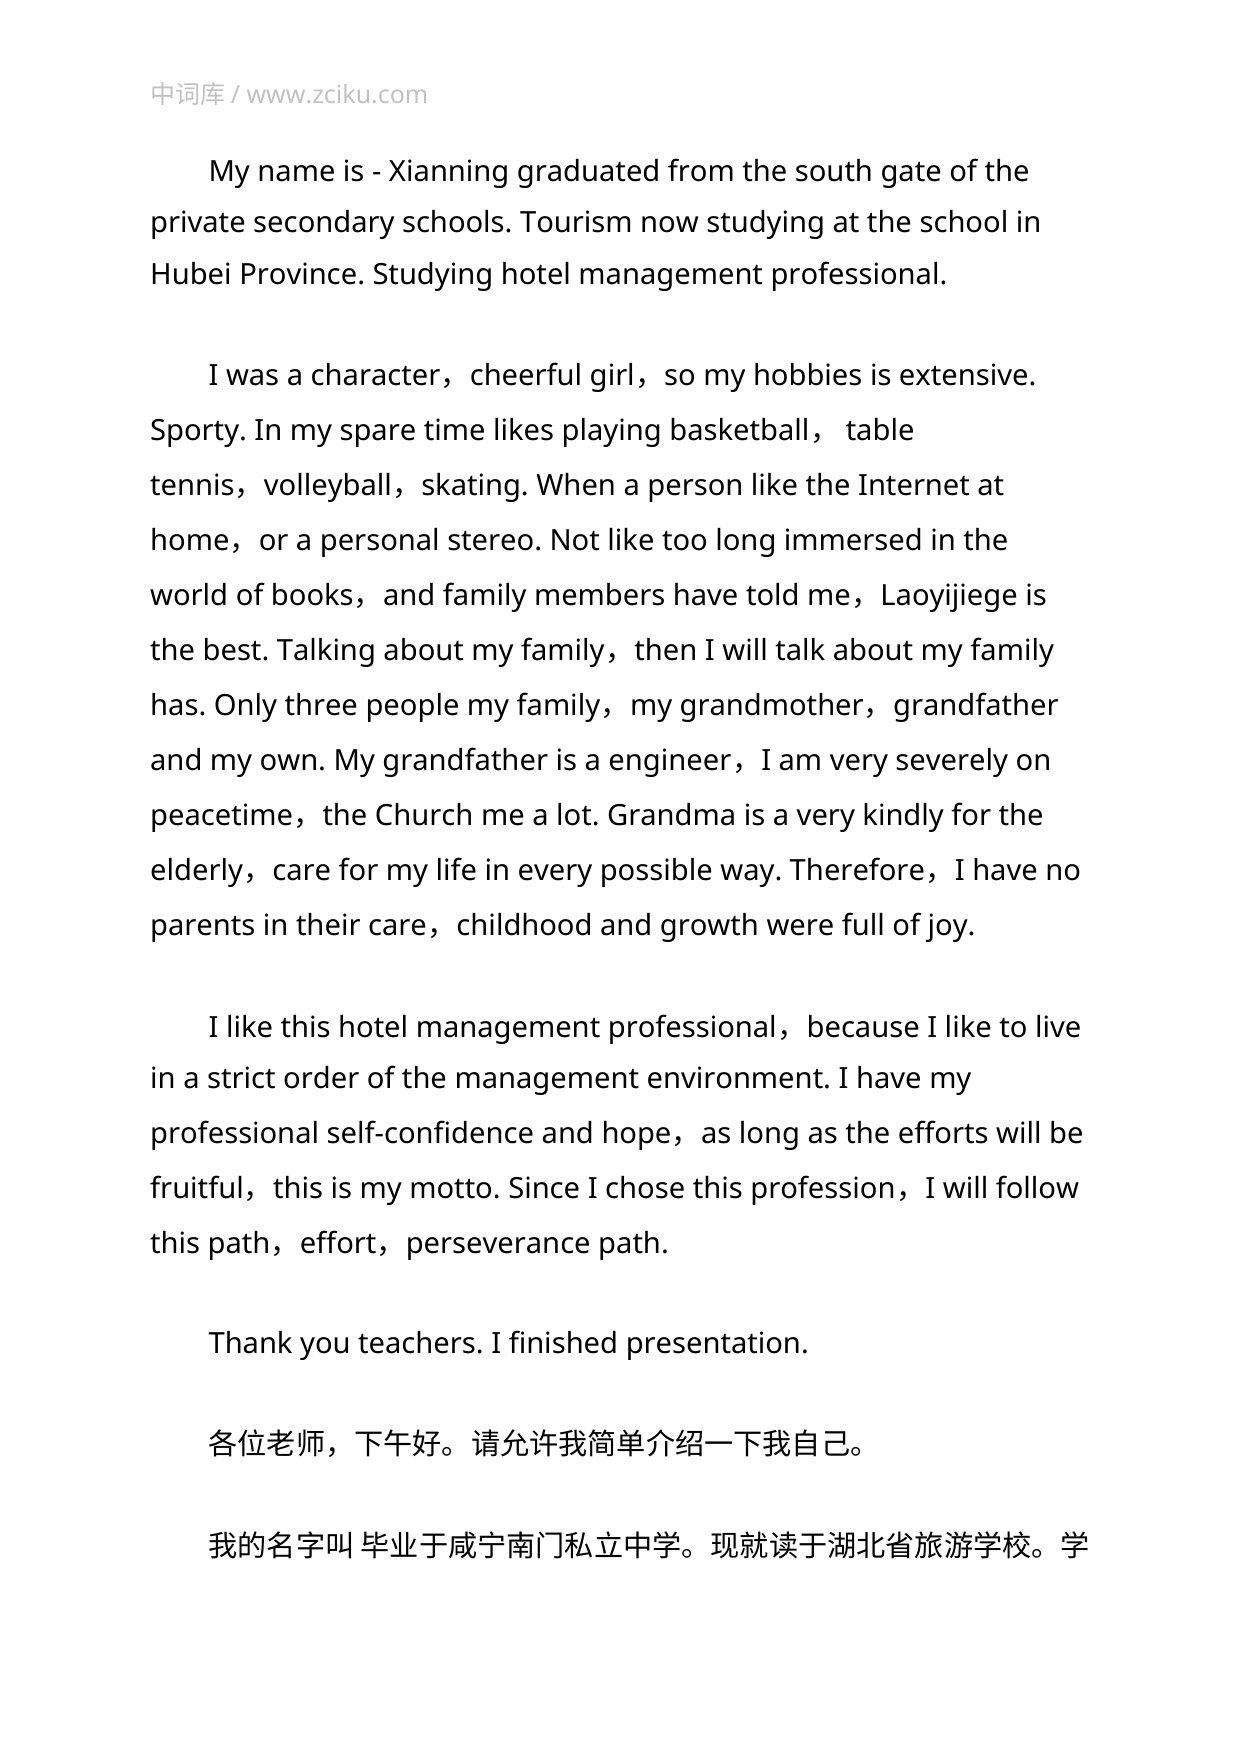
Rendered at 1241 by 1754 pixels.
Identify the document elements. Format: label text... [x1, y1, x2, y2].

text 各位老师，下午好。请允许我简单介绍一下我自己。 [150, 1421, 1090, 1463]
text I like this hotel management professional，because I like to live in a strict order of the management environment. I have my professional self-confidence and hope，as long as the efforts will be fruitful，this is my motto. Since I chose this profession，I will follow this path，effort，perseverance path. [150, 1003, 1090, 1262]
text I was a character，cheerful girl，so my hobbies is extensive. Sporty. In my spare time likes playing basketball， table tennis，volleyball，skating. When a person like the Internet at home，or a personal stereo. Not like too long immersed in the world of books，and family members have told me，Laoyijiege is the best. Talking about my family，then I will talk about my family has. Only three people my family，my grandmother，grandfather and my own. My grandfather is a engineer，I am very severely on peacetime，the Church me a lot. Grandma is a very kindly for the elderly，care for my life in every possible way. Therefore，I have no parents in their care，childhood and growth were full of joy. [150, 352, 1090, 944]
text My name is - Xianning graduated from the south gate of the private secondary schools. Tourism now studying at the school in Hubei Province. Studying hotel management professional. [150, 150, 1090, 293]
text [150, 1522, 1090, 1564]
text Thank you teachers. I finished presentation. [150, 1322, 1090, 1362]
